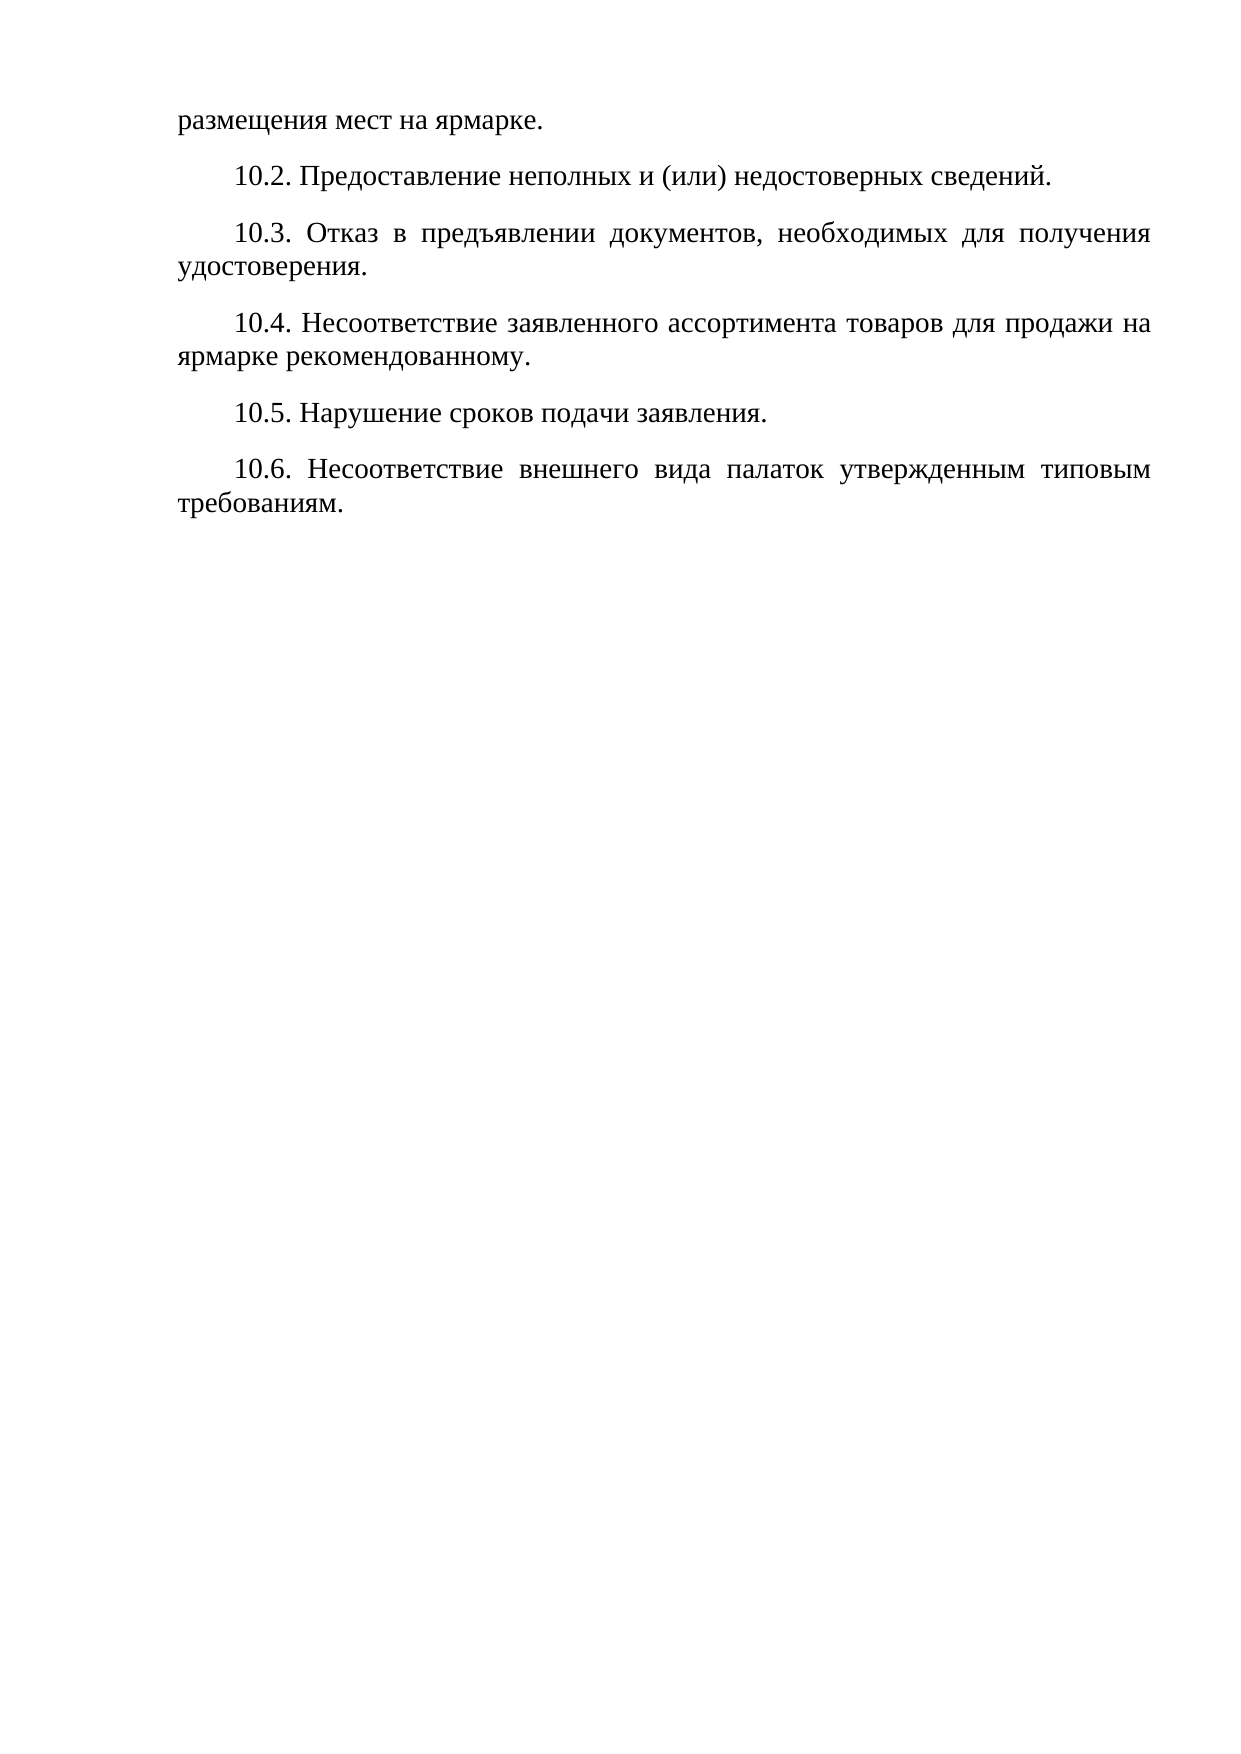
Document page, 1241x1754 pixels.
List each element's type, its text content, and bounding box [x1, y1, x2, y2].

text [177, 102, 1152, 135]
text 10.5. Нарушение сроков подачи заявления. [177, 395, 1152, 428]
text 10.6. Несоответствие внешнего вида палаток утвержденным типовым требованиям. [177, 451, 1152, 518]
text 10.3. Отказ в предъявлении документов, необходимых для получения удостоверения. [177, 215, 1152, 282]
text 10.2. Предоставление неполных и (или) недостоверных сведений. [177, 158, 1152, 192]
text 10.4. Несоответствие заявленного ассортимента товаров для продажи на ярмарке рекомендованному. [177, 305, 1152, 372]
